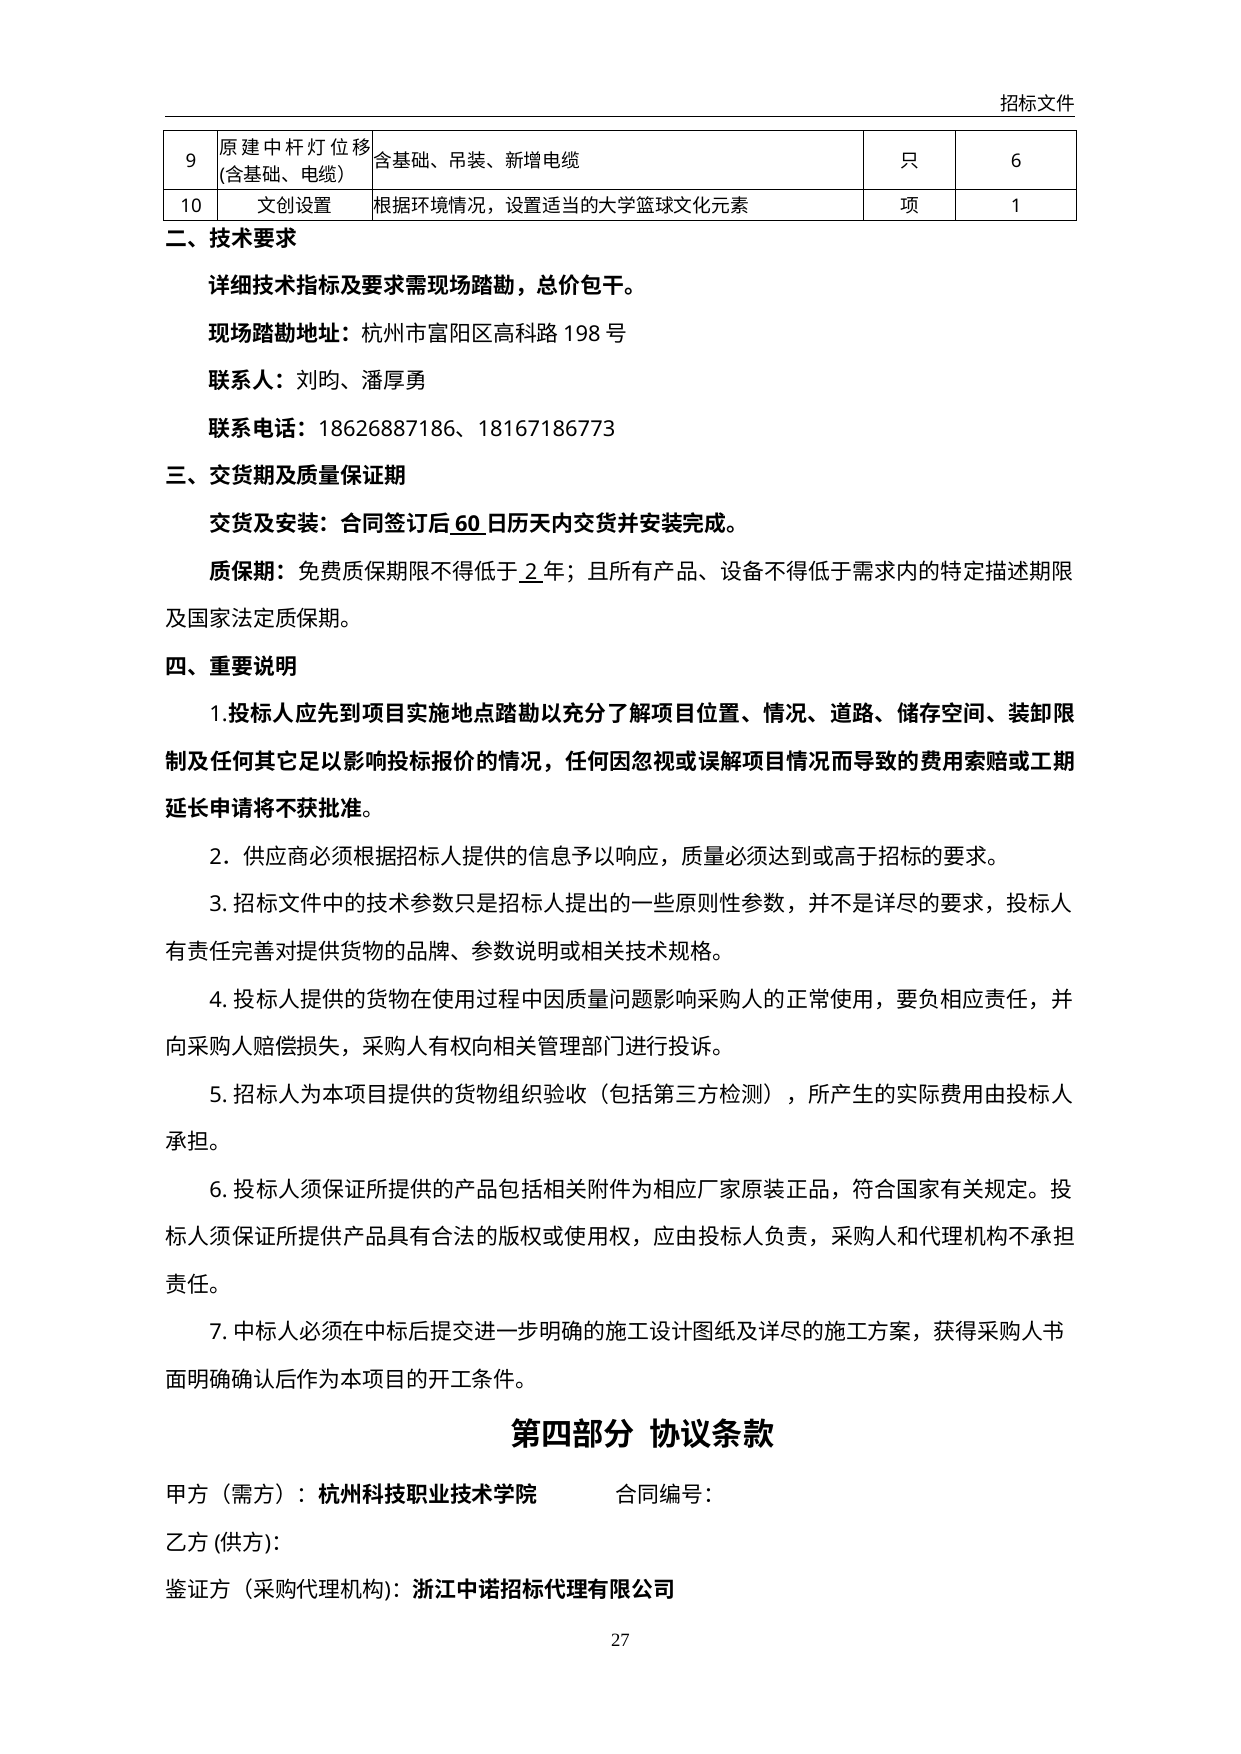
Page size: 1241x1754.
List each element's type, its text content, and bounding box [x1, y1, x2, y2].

text 详细技术指标及要求需现场踏勘，总价包干。 [165, 268, 1075, 300]
subtitle 二、技术要求 [165, 221, 1075, 252]
table_cell 原建中杆灯位移(含基础、电缆） [218, 131, 372, 188]
table_cell 10 [164, 190, 217, 220]
text 联系人：刘昀、潘厚勇 [165, 363, 1075, 395]
table_cell 9 [164, 131, 217, 188]
text 乙方 (供方)： [165, 1525, 1075, 1557]
text 现场踏勘地址：杭州市富阳区高科路198号 [165, 316, 1075, 348]
table_cell 含基础、吊装、新增电缆 [373, 131, 863, 188]
table_cell 6 [956, 131, 1076, 188]
text 鉴证方（采购代理机构)：浙江中诺招标代理有限公司 [165, 1572, 1075, 1604]
text 4. 投标人提供的货物在使用过程中因质量问题影响采购人的正常使用，要负相应责任，并向采购人赔偿损失，采购人有权向相关管理部门进行投诉。 [165, 982, 1075, 1061]
text 甲方（需方）：杭州科技职业技术学院 合同编号： [165, 1477, 1075, 1509]
text 质保期：免费质保期限不得低于 2 年；且所有产品、设备不得低于需求内的特定描述期限及国家法定质保期。 [165, 554, 1075, 633]
table_cell 项 [864, 190, 955, 220]
text 2．供应商必须根据招标人提供的信息予以响应，质量必须达到或高于招标的要求。 [165, 839, 1075, 871]
subtitle 三、交货期及质量保证期 [165, 458, 1075, 490]
text 6. 投标人须保证所提供的产品包括相关附件为相应厂家原装正品，符合国家有关规定。投标人须保证所提供产品具有合法的版权或使用权，应由投标人负责，采购人和代理机构不承担责任。 [165, 1172, 1075, 1298]
text 1.投标人应先到项目实施地点踏勘以充分了解项目位置、情况、道路、储存空间、装卸限制及任何其它足以影响投标报价的情况，任何因忽视或误解项目情况而导致的费用索赔或工期延长申请将不获批准。 [165, 696, 1075, 823]
text 联系电话：18626887186、18167186773 [165, 411, 1075, 443]
table_cell 只 [864, 131, 955, 188]
text 7. 中标人必须在中标后提交进一步明确的施工设计图纸及详尽的施工方案，获得采购人书面明确确认后作为本项目的开工条件。 [165, 1314, 1075, 1394]
text 交货及安装：合同签订后 60 日历天内交货并安装完成。 [165, 506, 1075, 538]
text 5. 招标人为本项目提供的货物组织验收（包括第三方检测），所产生的实际费用由投标人承担。 [165, 1077, 1075, 1156]
text 3. 招标文件中的技术参数只是招标人提出的一些原则性参数，并不是详尽的要求，投标人有责任完善对提供货物的品牌、参数说明或相关技术规格。 [165, 886, 1075, 966]
subtitle 四、重要说明 [165, 649, 1075, 680]
table_cell 文创设置 [218, 190, 372, 220]
table_cell 根据环境情况，设置适当的大学篮球文化元素 [373, 190, 863, 220]
table_cell 1 [956, 190, 1076, 220]
text 第四部分 协议条款 [165, 1409, 1075, 1455]
